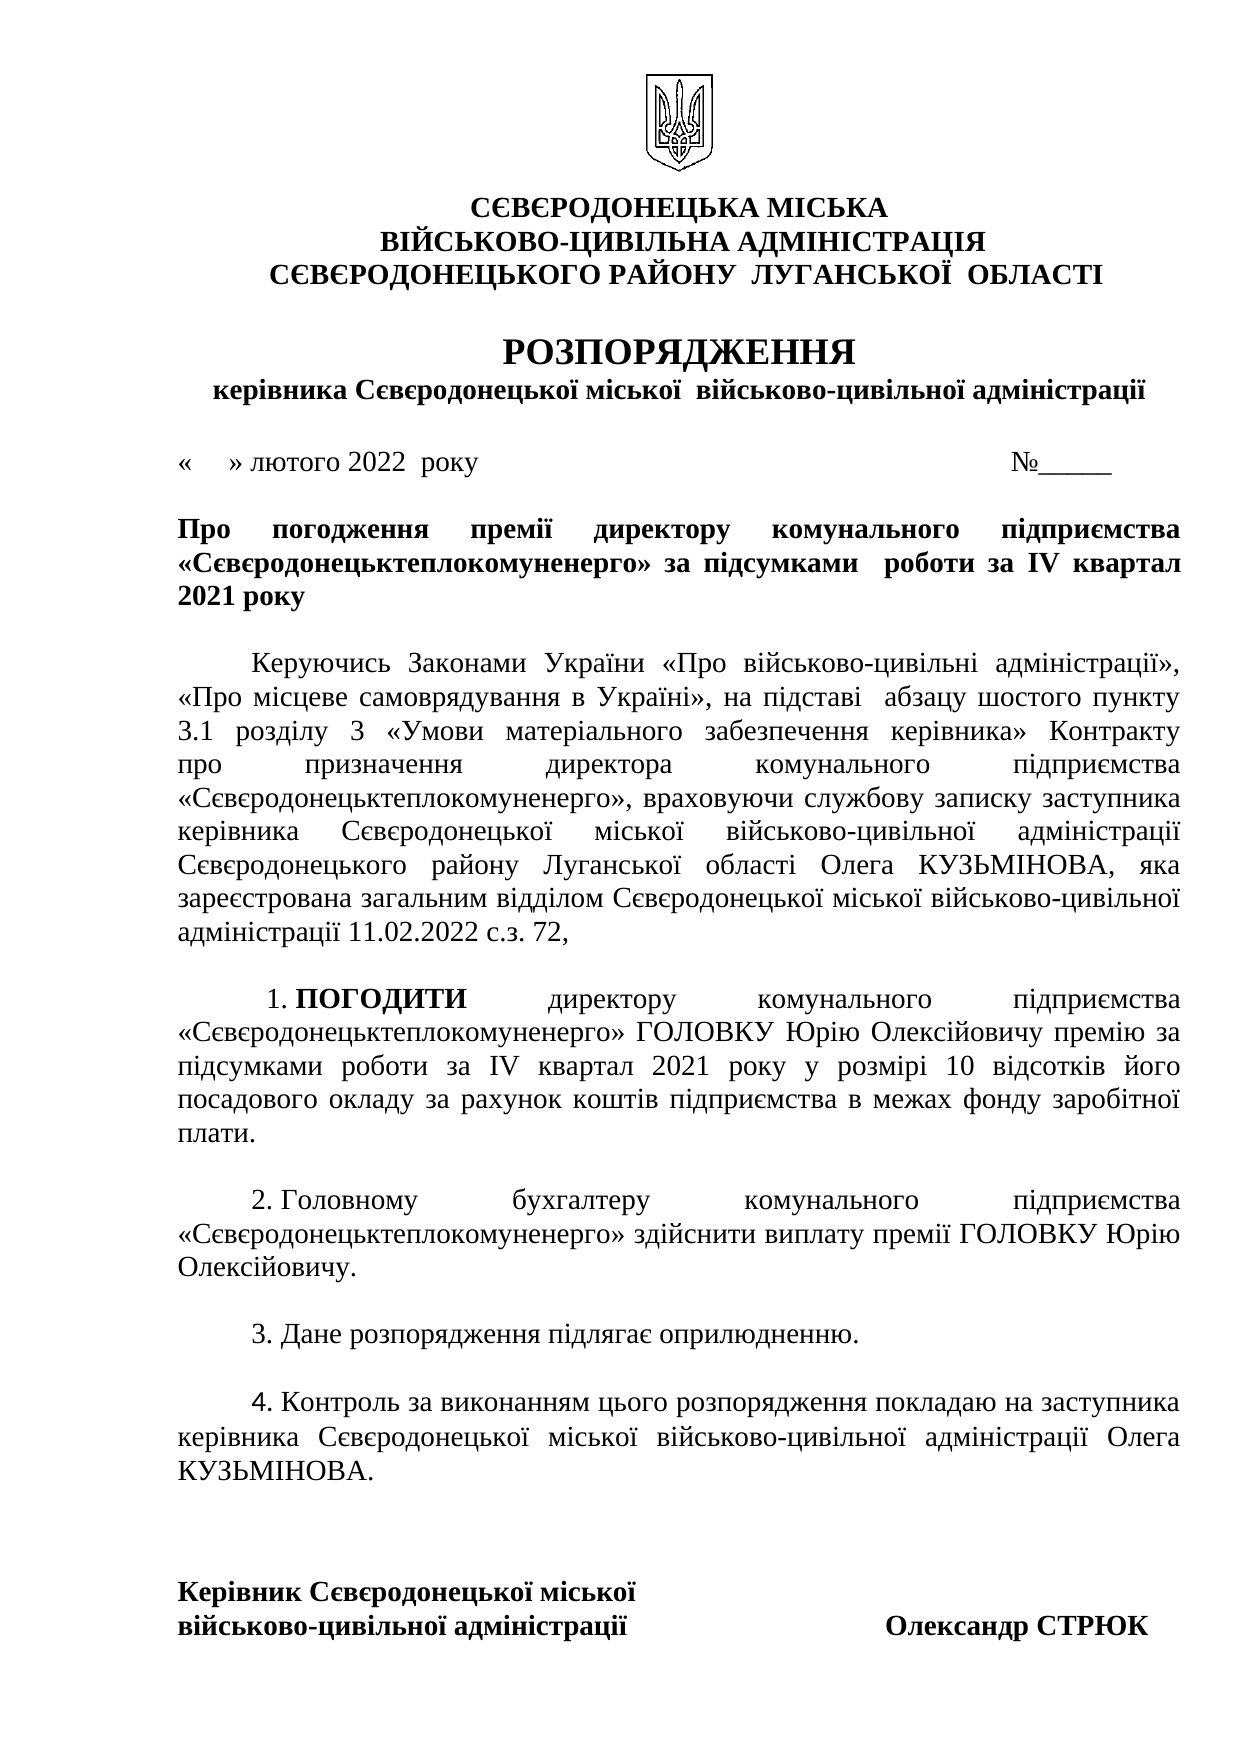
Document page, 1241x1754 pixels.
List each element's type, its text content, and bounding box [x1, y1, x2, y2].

text ВІЙСЬКОВО-ЦИВІЛЬНА АДМІНІСТРАЦІЯ [177, 224, 1181, 257]
text СЄВЄРОДОНЕЦЬКА МІСЬКА [177, 190, 1181, 224]
list Дане розпорядження підлягає оприлюдненню. [177, 1316, 1181, 1350]
text Про погодження премії директору комунального підприємства «Сєвєродонецьктеплокомуненерго» за підсумками роботи за IV квартал 2021 року [177, 511, 1181, 612]
list ПОГОДИТИ директору комунального підприємства «Сєвєродонецьктеплокомуненерго» ГОЛОВКУ Юрію Олексійовичу премію за підсумками роботи за IV квартал 2021 року у розмірі 10 відсотків його посадового окладу за рахунок коштів підприємства в межах фонду заробітної плати. [177, 981, 1181, 1149]
text керівника Сєвєродонецької міської військово-цивільної адміністрації [177, 372, 1181, 406]
text « » лютого 2022 року №_____ [177, 444, 1181, 478]
title РОЗПОРЯДЖЕННЯ [177, 329, 1181, 372]
text Керівник Сєвєродонецької міської [177, 1574, 1181, 1608]
list 4. Контроль за виконанням цього розпорядження покладаю на заступника керівника Сєвєродонецької міської військово-цивільної адміністрації Олега КУЗЬМІНОВА. [177, 1383, 1181, 1486]
text військово-цивільної адміністрації Олександр СТРЮК [177, 1608, 1181, 1641]
list Головному бухгалтеру комунального підприємства «Сєвєродонецьктеплокомуненерго» здійснити виплату премії ГОЛОВКУ Юрію Олексійовичу. [177, 1182, 1181, 1283]
text Керуючись Законами України «Про військово-цивільні адміністрації», «Про місцеве самоврядування в Україні», на підставі абзацу шостого пункту 3.1 розділу 3 «Умови матеріального забезпечення керівника» Контракту про призначення директора комунального підприємства «Сєвєродонецьктеплокомуненерго», враховуючи службову записку заступника керівника Сєвєродонецької міської військово-цивільної адміністрації Сєвєродонецького району Луганської області Олега КУЗЬМІНОВА, яка зареєстрована загальним відділом Сєвєродонецької міської військово-цивільної адміністрації 11.02.2022 с.з. 72, [177, 646, 1181, 947]
text СЄВЄРОДОНЕЦЬКОГО РАЙОНУ ЛУГАНСЬКОЇ ОБЛАСТІ [177, 257, 1181, 291]
